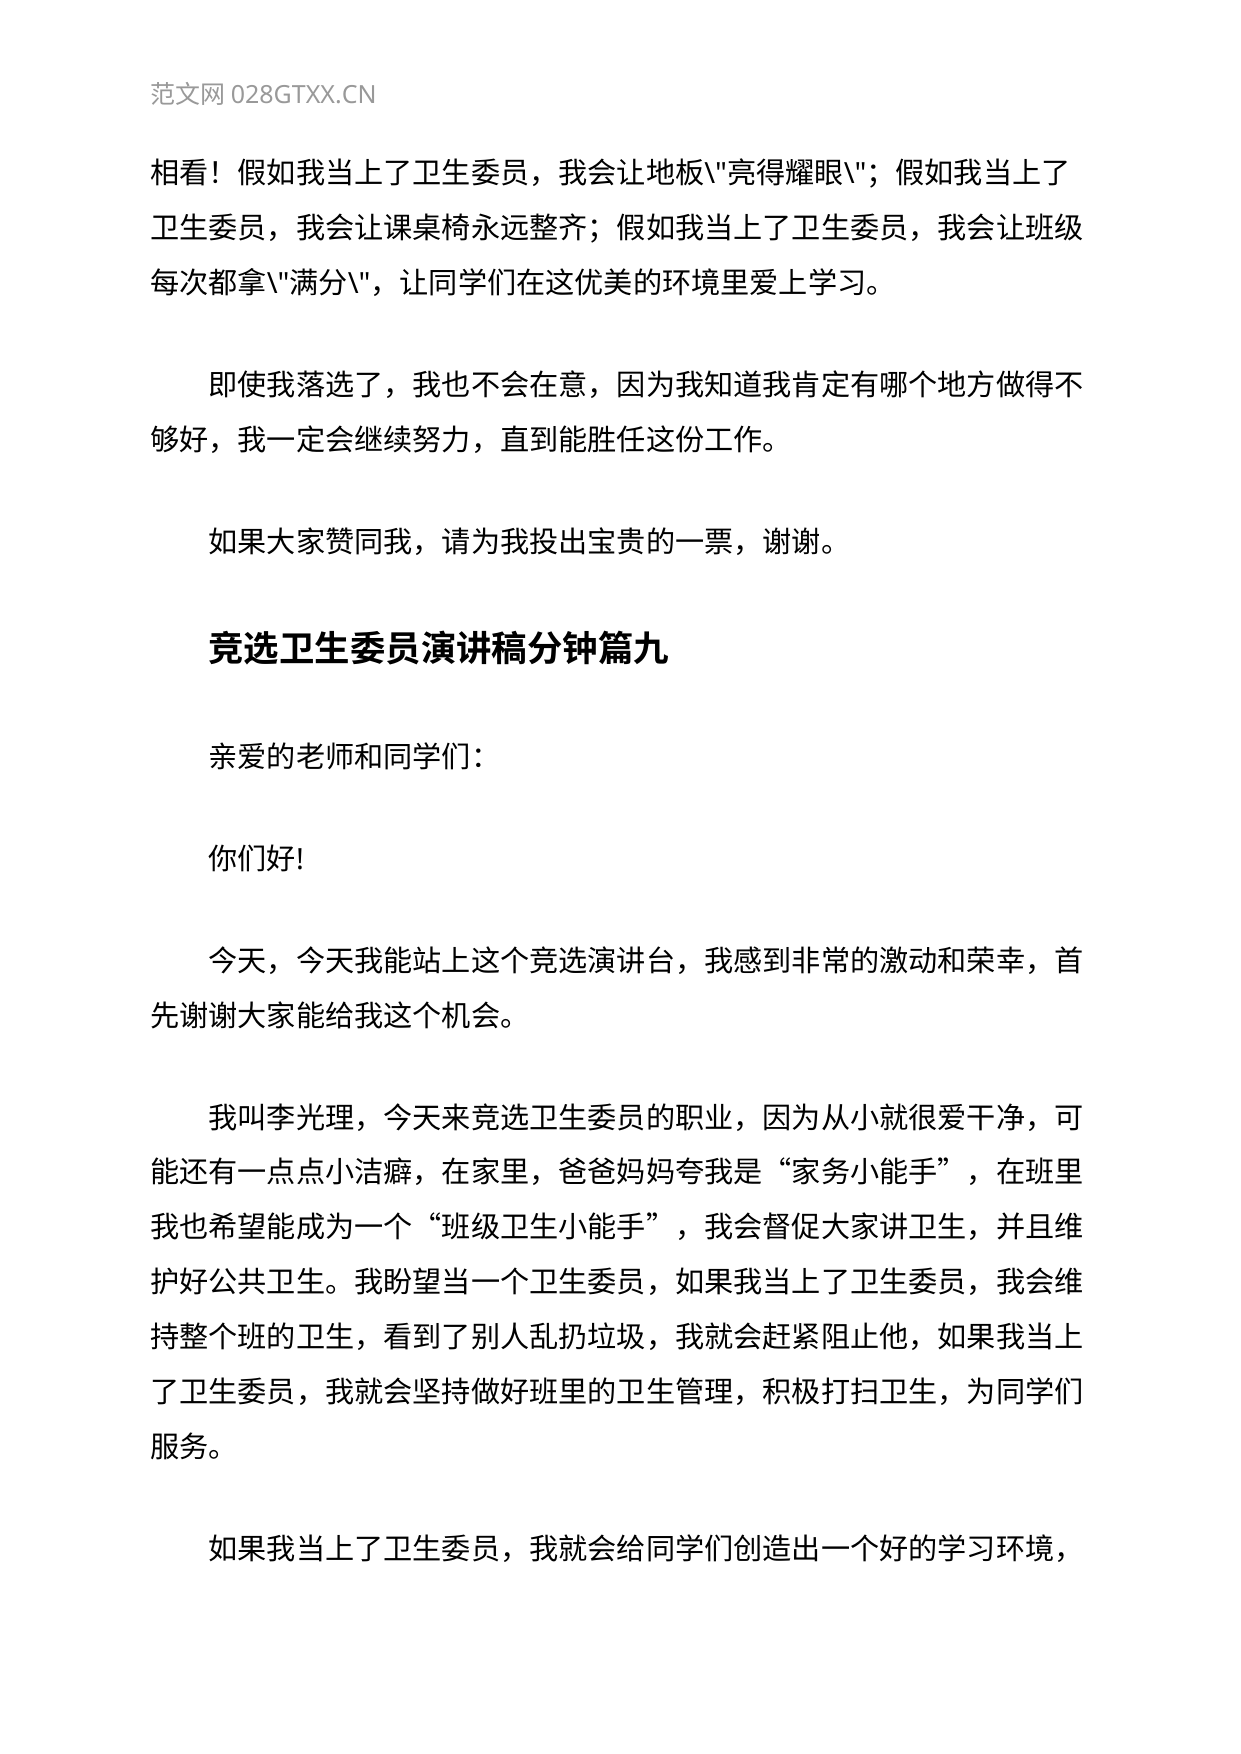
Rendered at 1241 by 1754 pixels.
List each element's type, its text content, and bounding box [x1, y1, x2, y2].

text 即使我落选了，我也不会在意，因为我知道我肯定有哪个地方做得不够好，我一定会继续努力，直到能胜任这份工作。 [150, 362, 1090, 459]
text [150, 1525, 1090, 1568]
text 今天，今天我能站上这个竞选演讲台，我感到非常的激动和荣幸，首先谢谢大家能给我这个机会。 [150, 937, 1090, 1035]
text 亲爱的老师和同学们： [150, 734, 1090, 776]
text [150, 150, 1090, 302]
text 我叫李光理，今天来竞选卫生委员的职业，因为从小就很爱干净，可能还有一点点小洁癖，在家里，爸爸妈妈夸我是“家务小能手”，在班里我也希望能成为一个“班级卫生小能手”，我会督促大家讲卫生，并且维护好公共卫生。我盼望当一个卫生委员，如果我当上了卫生委员，我会维持整个班的卫生，看到了别人乱扔垃圾，我就会赶紧阻止他，如果我当上了卫生委员，我就会坚持做好班里的卫生管理，积极打扫卫生，为同学们服务。 [150, 1094, 1090, 1466]
text 如果大家赞同我，请为我投出宝贵的一票，谢谢。 [150, 518, 1090, 561]
text 竞选卫生委员演讲稿分钟篇九 [150, 620, 1090, 672]
text 你们好! [150, 836, 1090, 878]
